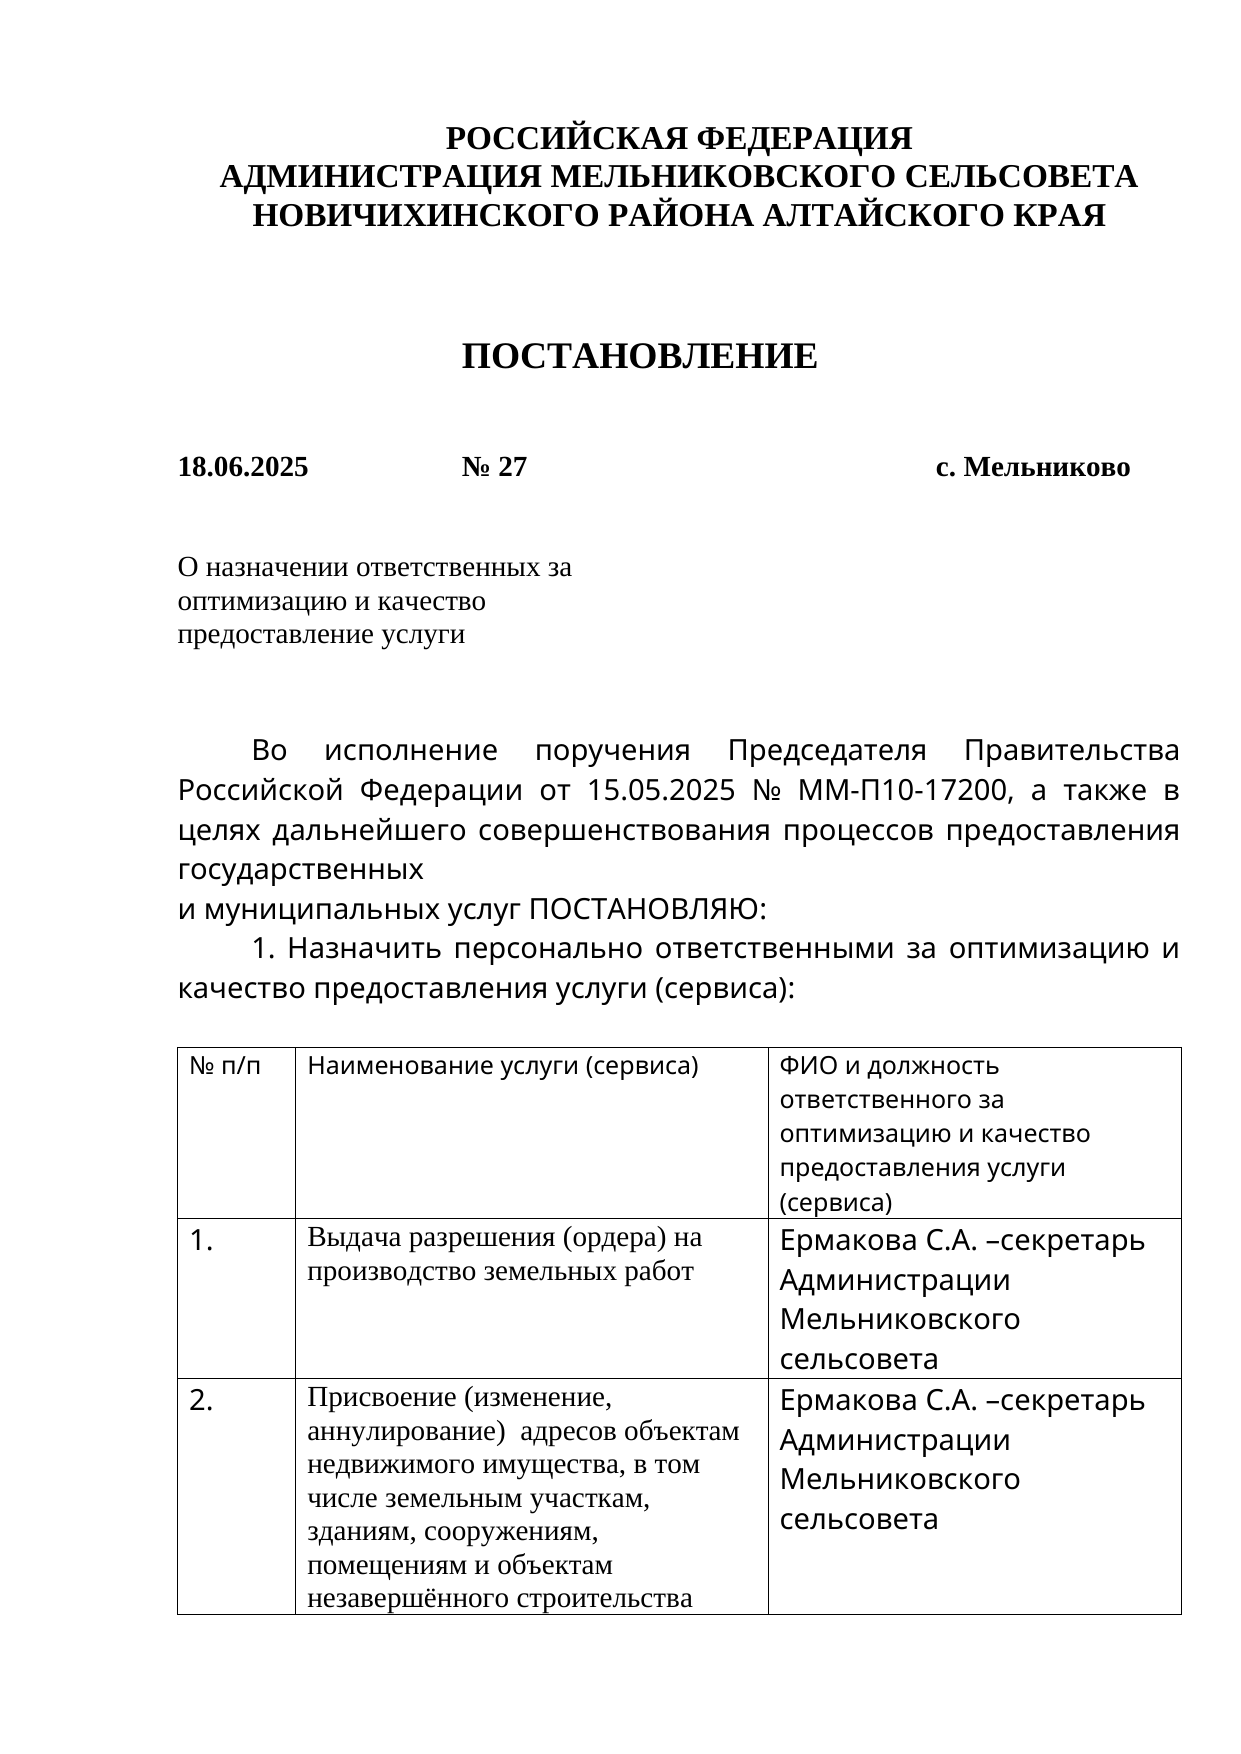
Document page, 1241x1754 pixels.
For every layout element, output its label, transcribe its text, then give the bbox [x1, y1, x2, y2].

text РОССИЙСКАЯ ФЕДЕРАЦИЯ [177, 118, 1181, 156]
text НОВИЧИХИНСКОГО РАЙОНА АЛТАЙСКОГО КРАЯ [177, 195, 1181, 233]
text предоставление услуги [177, 616, 1181, 650]
text 1. Назначить персонально ответственными за оптимизацию и качество предоставления услуги (сервиса): [177, 928, 1181, 1007]
table_cell Присвоение (изменение, аннулирование) адресов объектам недвижимого имущества, в том числе земельным участкам, зданиям, сооружениям, помещениям и объектам незавершённого строительства [296, 1379, 768, 1614]
text Во исполнение поручения Председателя Правительства Российской Федерации от 15.05.2025 № ММ-П10-17200, а также в целях дальнейшего совершенствования процессов предоставления государственных и муниципальных услуг ПОСТАНОВЛЯЮ: [177, 729, 1181, 928]
table_cell 2. [178, 1379, 295, 1614]
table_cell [769, 1379, 1181, 1614]
table_header № п/п [178, 1048, 295, 1218]
text оптимизацию и качество [177, 583, 1181, 616]
table_header Наименование услуги (сервиса) [296, 1048, 768, 1218]
text АДМИНИСТРАЦИЯ МЕЛЬНИКОВСКОГО СЕЛЬСОВЕТА [177, 156, 1181, 195]
text ПОСТАНОВЛЕНИЕ [177, 334, 1181, 377]
text О назначении ответственных за [177, 549, 1181, 583]
text 18.06.2025 № 27 с. Мельниково [177, 449, 1181, 482]
table_header ФИО и должность ответственного за оптимизацию и качество предоставления услуги (сервиса) [769, 1048, 1181, 1218]
table_cell Выдача разрешения (ордера) на производство земельных работ [296, 1219, 768, 1378]
table_cell Ермакова С.А. –секретарь Администрации Мельниковского сельсовета [769, 1219, 1181, 1378]
table_cell 1. [178, 1219, 295, 1378]
